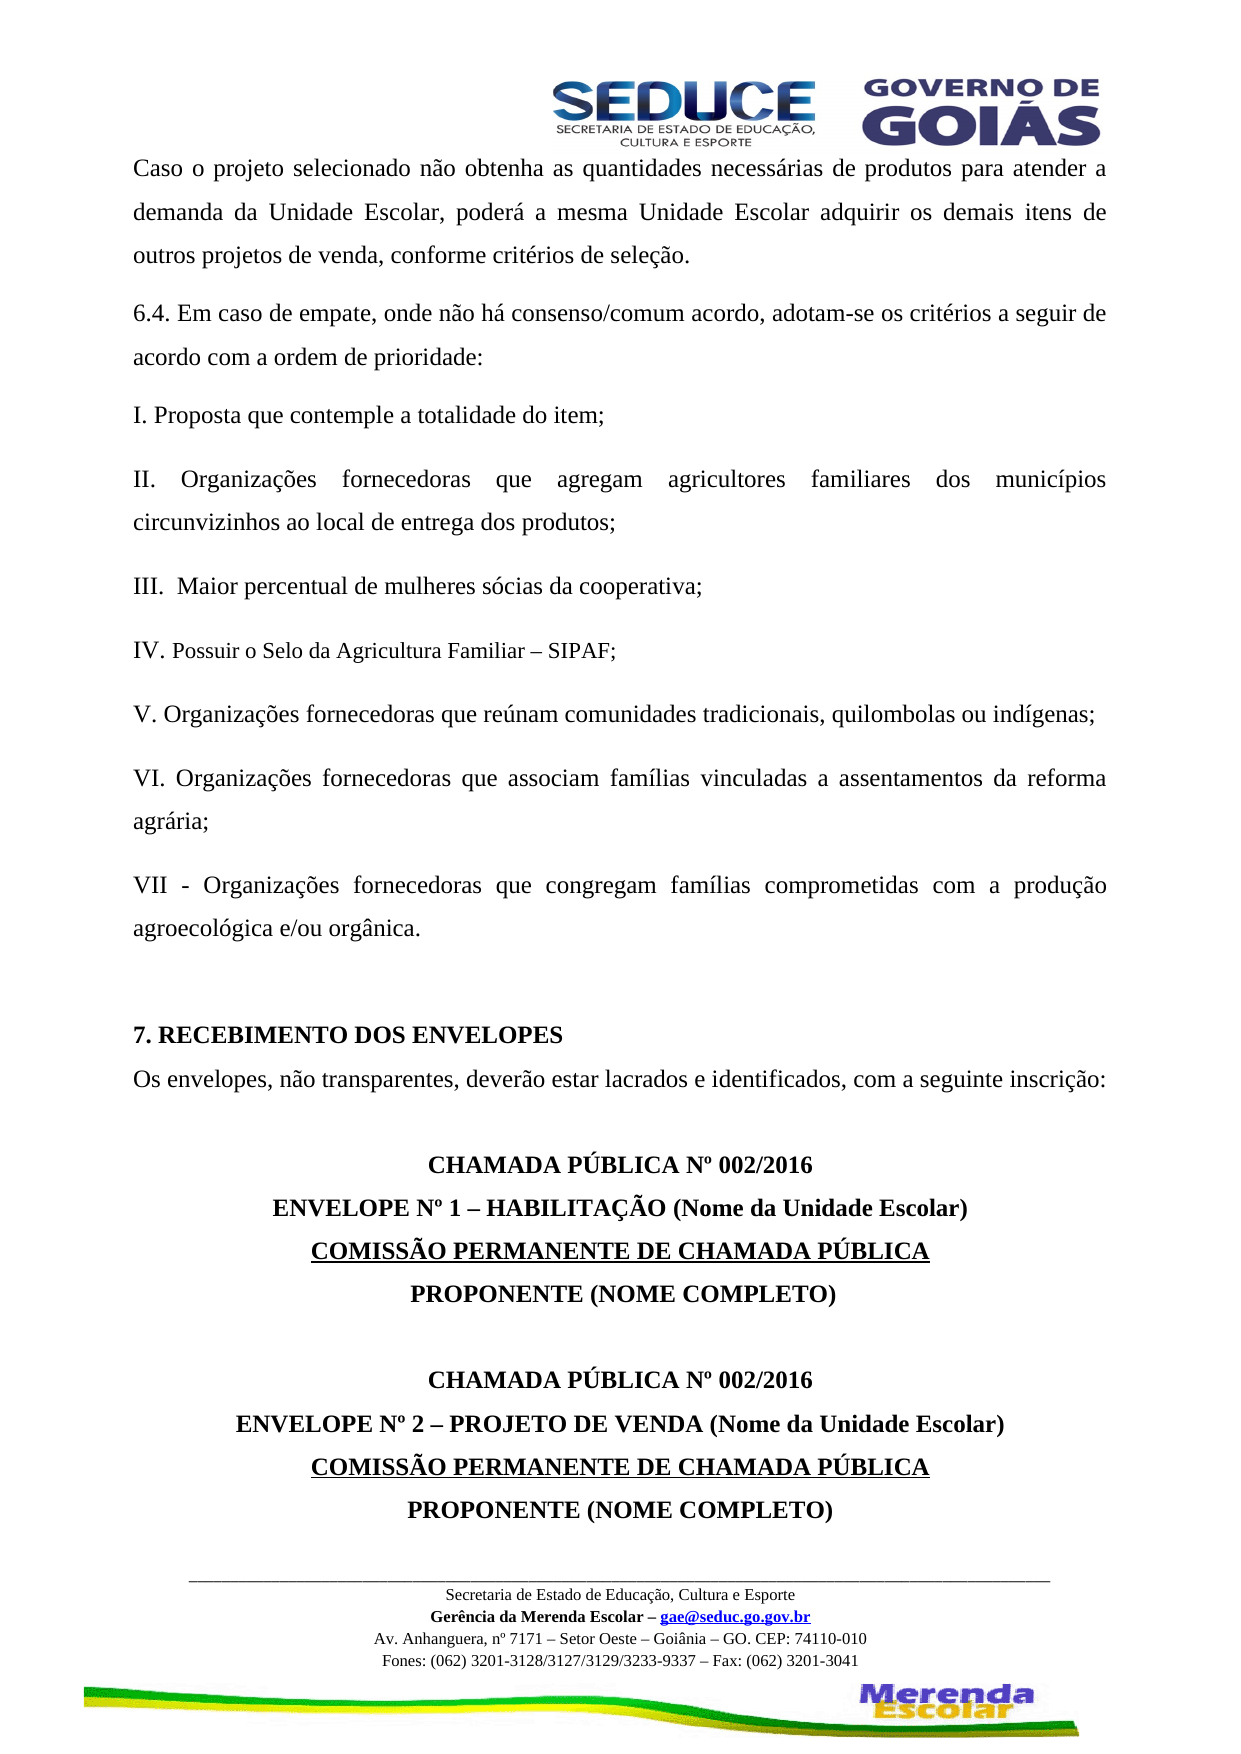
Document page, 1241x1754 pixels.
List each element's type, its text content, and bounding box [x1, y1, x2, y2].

text II. Organizações fornecedoras que agregam agricultores familiares dos municípios circunvizinhos ao local de entrega dos produtos; [133, 464, 1107, 536]
text PROPONENTE (NOME COMPLETO) [133, 1279, 1107, 1308]
text PROPONENTE (NOME COMPLETO) [133, 1495, 1107, 1524]
picture [552, 73, 1108, 154]
text V. Organizações fornecedoras que reúnam comunidades tradicionais, quilombolas ou indígenas; [133, 699, 1107, 728]
text CHAMADA PÚBLICA Nº 002/2016 [133, 1150, 1107, 1179]
text IV. Possuir o Selo da Agricultura Familiar – SIPAF; [133, 635, 1107, 664]
text CHAMADA PÚBLICA Nº 002/2016 [133, 1366, 1107, 1394]
text Caso o projeto selecionado não obtenha as quantidades necessárias de produtos para atender a demanda da Unidade Escolar, poderá a mesma Unidade Escolar adquirir os demais itens de outros projetos de venda, conforme critérios de seleção. [133, 153, 1107, 268]
text VI. Organizações fornecedoras que associam famílias vinculadas a assentamentos da reforma agrária; [133, 763, 1107, 835]
text VII - Organizações fornecedoras que congregam famílias comprometidas com a produção agroecológica e/ou orgânica. [133, 870, 1107, 942]
text Os envelopes, não transparentes, deverão estar lacrados e identificados, com a seguinte inscrição: [133, 1064, 1107, 1092]
text ENVELOPE Nº 2 – PROJETO DE VENDA (Nome da Unidade Escolar) [133, 1409, 1107, 1437]
text 6.4. Em caso de empate, onde não há consenso/comum acordo, adotam-se os critérios a seguir de acordo com a ordem de prioridade: [133, 298, 1107, 370]
text III. Maior percentual de mulheres sócias da cooperativa; [133, 571, 1107, 600]
text COMISSÃO PERMANENTE DE CHAMADA PÚBLICA [133, 1236, 1107, 1265]
text 7. RECEBIMENTO DOS ENVELOPES [133, 1021, 1107, 1049]
text ENVELOPE Nº 1 – HABILITAÇÃO (Nome da Unidade Escolar) [133, 1193, 1107, 1222]
text COMISSÃO PERMANENTE DE CHAMADA PÚBLICA [133, 1452, 1107, 1481]
text I. Proposta que contemple a totalidade do item; [133, 400, 1107, 429]
